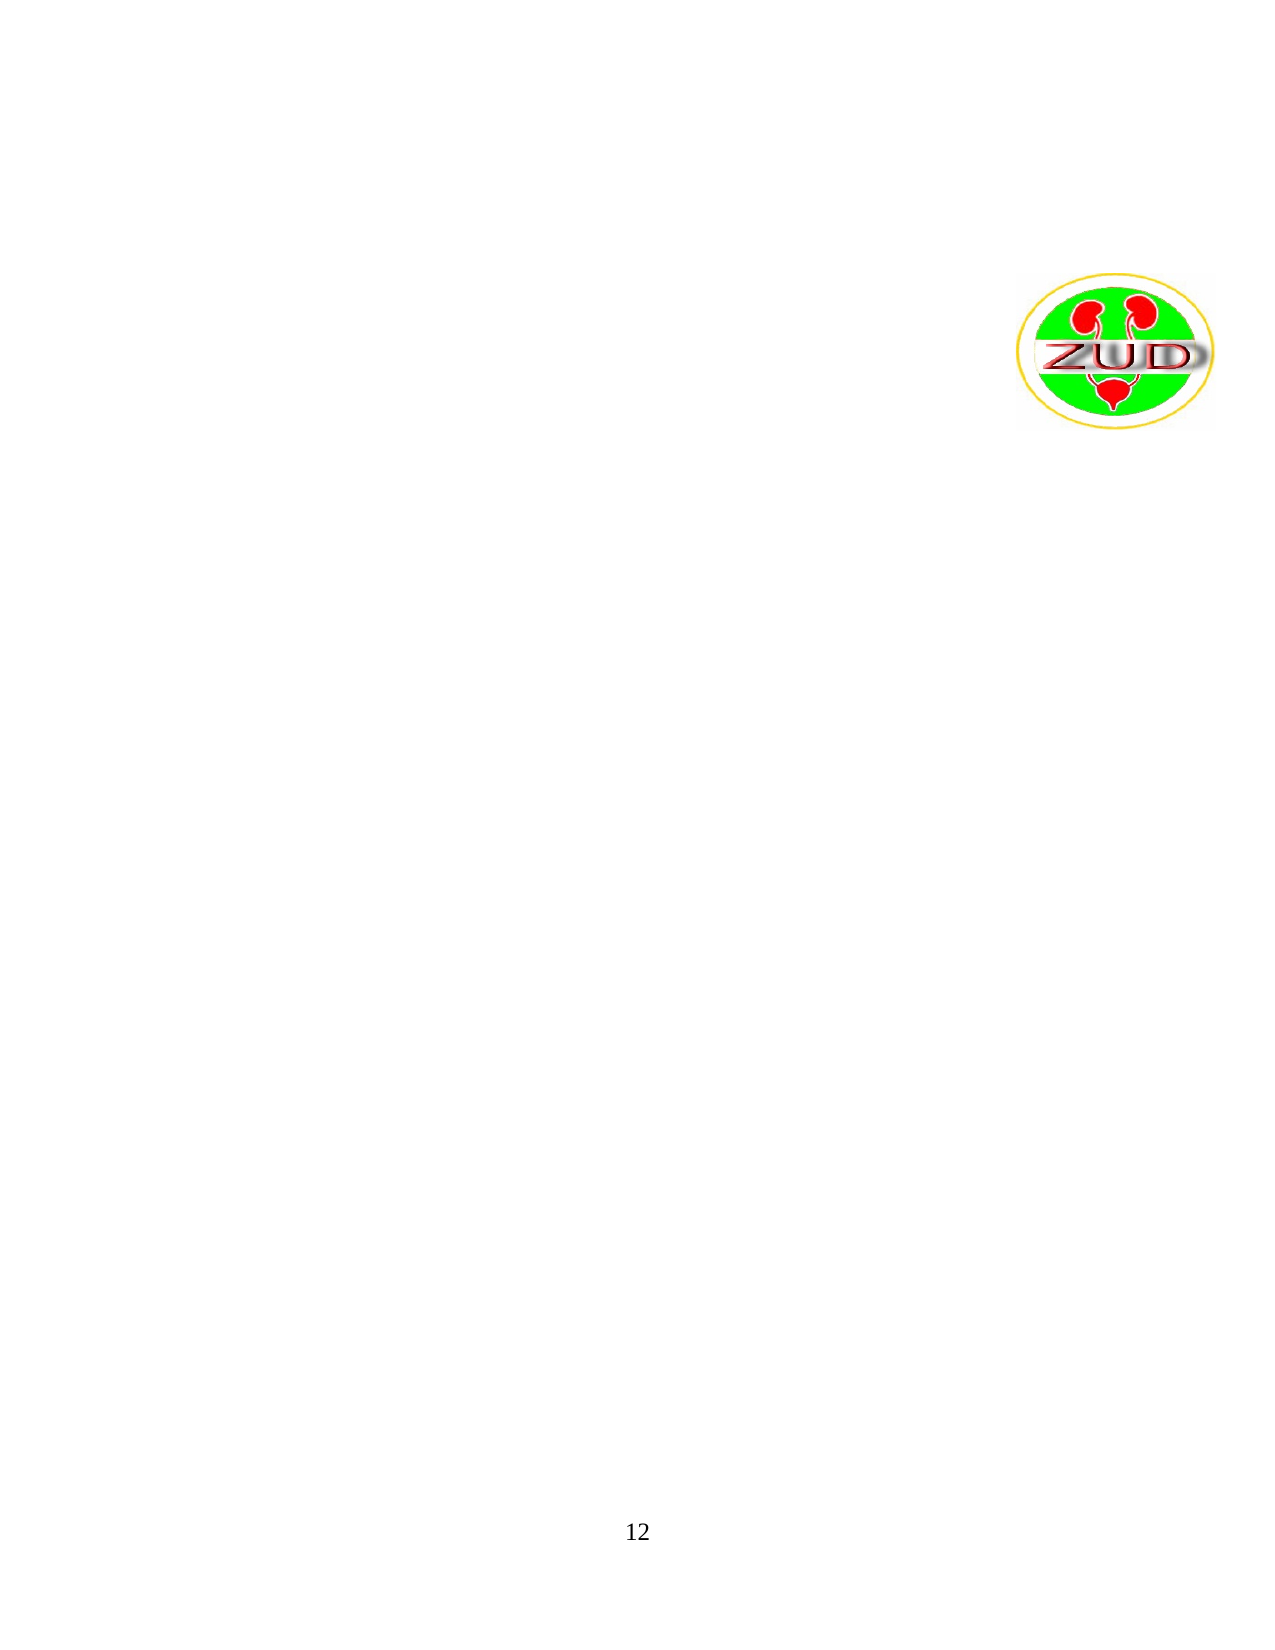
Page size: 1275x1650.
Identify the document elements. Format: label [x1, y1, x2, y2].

picture [1015, 273, 1217, 431]
